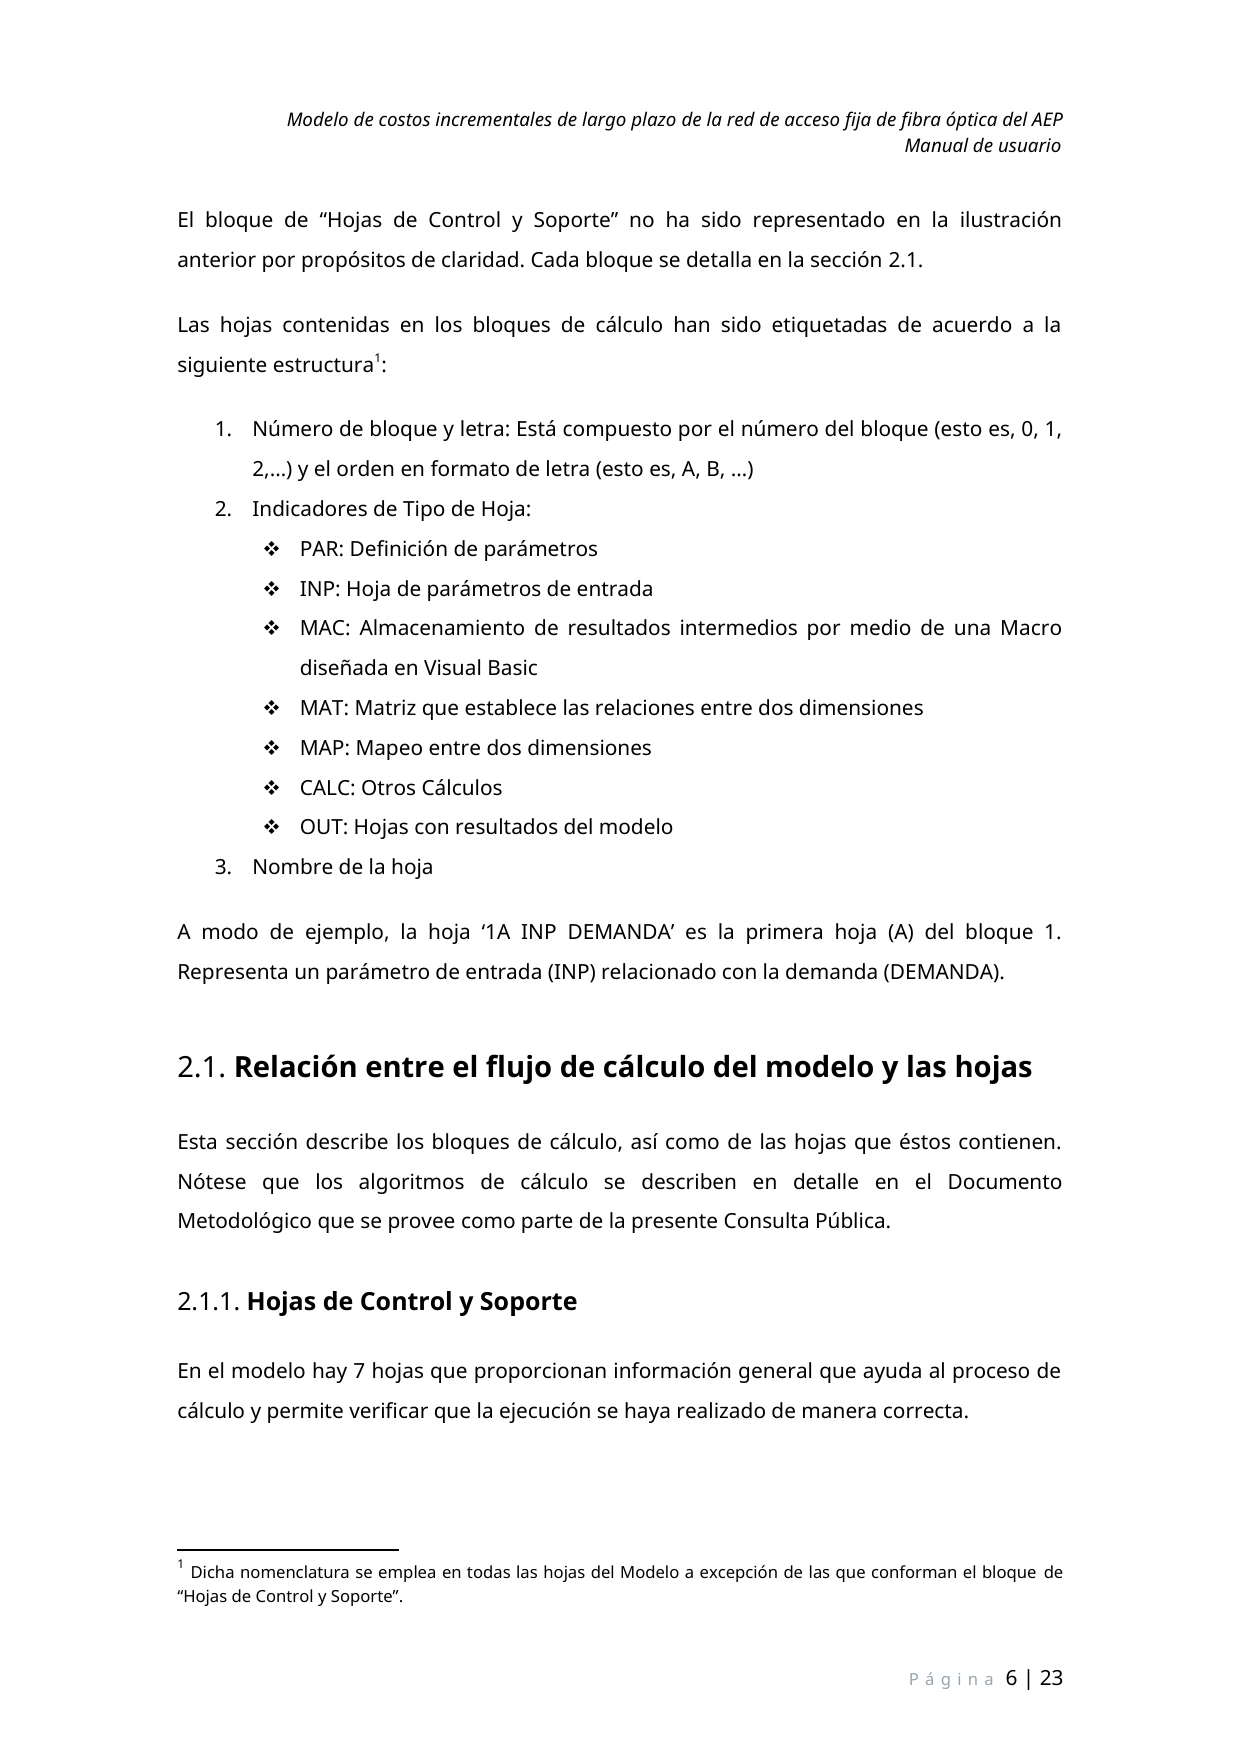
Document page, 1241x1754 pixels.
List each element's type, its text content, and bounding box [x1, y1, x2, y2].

text En el modelo hay 7 hojas que proporcionan información general que ayuda al proceso de cálculo y permite verificar que la ejecución se haya realizado de manera correcta. [177, 1357, 1063, 1425]
list Nombre de la hoja [214, 852, 1063, 881]
text MAT: Matriz que establece las relaciones entre dos dimensiones [262, 693, 1063, 721]
text Las hojas contenidas en los bloques de cálculo han sido etiquetadas de acuerdo a la siguiente estructura: [177, 310, 1063, 378]
text MAC: Almacenamiento de resultados intermedios por medio de una Macro diseñada en Visual Basic [262, 613, 1063, 682]
text INP: Hoja de parámetros de entrada [262, 574, 1063, 602]
text PAR: Definición de parámetros [262, 534, 1063, 562]
list Indicadores de Tipo de Hoja: [214, 494, 1063, 522]
subtitle Hojas de Control y Soporte [177, 1284, 1063, 1318]
text A modo de ejemplo, la hoja ‘1A INP DEMANDA’ es la primera hoja (A) del bloque 1. Representa un parámetro de entrada (INP) relacionado con la demanda (DEMANDA). [177, 917, 1063, 985]
text MAP: Mapeo entre dos dimensiones [262, 733, 1063, 761]
list Número de bloque y letra: Está compuesto por el número del bloque (esto es, 0, 1, 2,…) y el orden en formato de letra (esto es, A, B, …) [214, 414, 1063, 483]
text El bloque de “Hojas de Control y Soporte” no ha sido representado en la ilustración anterior por propósitos de claridad. Cada bloque se detalla en la sección 2.1. [177, 205, 1063, 273]
subtitle Relación entre el flujo de cálculo del modelo y las hojas [177, 1047, 1063, 1086]
text CALC: Otros Cálculos [262, 773, 1063, 801]
text OUT: Hojas con resultados del modelo [262, 812, 1063, 841]
text Esta sección describe los bloques de cálculo, así como de las hojas que éstos contienen. Nótese que los algoritmos de cálculo se describen en detalle en el Documento Metodológico que se provee como parte de la presente Consulta Pública. [177, 1127, 1063, 1235]
